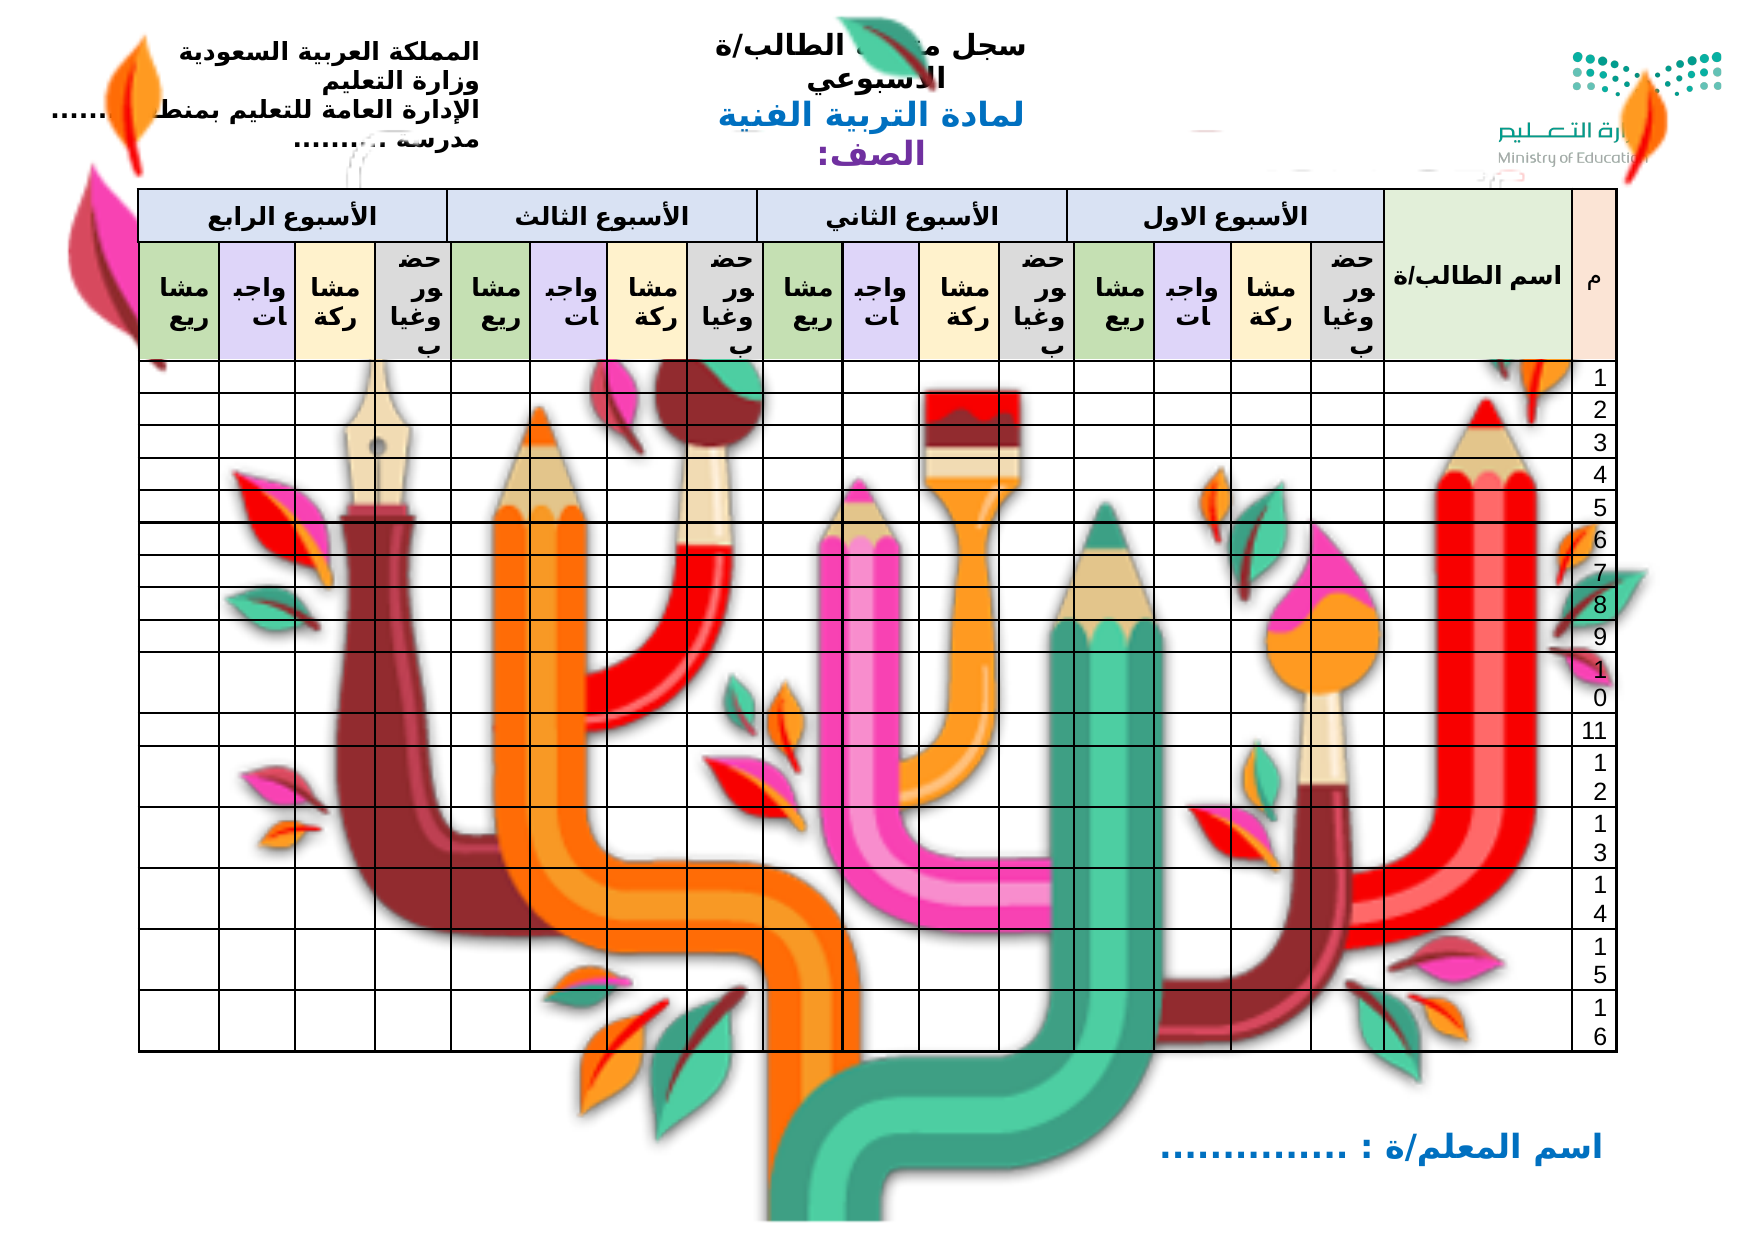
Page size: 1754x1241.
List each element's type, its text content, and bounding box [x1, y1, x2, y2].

table_cell [1075, 714, 1153, 744]
table_cell [1232, 394, 1310, 424]
table_cell [844, 808, 918, 867]
table_cell [452, 991, 529, 1050]
table_cell [531, 459, 606, 489]
table_cell [1075, 808, 1153, 867]
table_cell [452, 808, 529, 867]
table_cell [220, 621, 294, 651]
table_cell [1385, 747, 1571, 806]
table_cell 6 [1573, 524, 1615, 554]
table_cell [220, 808, 294, 867]
table_cell [764, 362, 841, 392]
table_cell [1232, 459, 1310, 489]
table_cell [608, 524, 686, 554]
table_cell [531, 588, 606, 619]
table_cell [1155, 459, 1230, 489]
table_cell [1312, 491, 1383, 521]
table_cell [452, 714, 529, 744]
table_cell [1000, 394, 1073, 424]
table_cell [376, 588, 450, 619]
table_cell [688, 869, 762, 928]
table_cell [1312, 426, 1383, 457]
table_cell [452, 459, 529, 489]
table_cell [1155, 588, 1230, 619]
table_cell [1000, 714, 1073, 744]
table_cell [1075, 459, 1153, 489]
table_cell [844, 394, 918, 424]
table_cell [220, 491, 294, 521]
table_cell [764, 524, 841, 554]
table_cell [1385, 714, 1571, 744]
table_cell [296, 714, 374, 744]
table_cell [1385, 459, 1571, 489]
table_cell [688, 621, 762, 651]
table_cell [376, 426, 450, 457]
table_cell [220, 426, 294, 457]
table_cell [452, 747, 529, 806]
table_cell [920, 556, 998, 586]
table_cell [764, 426, 841, 457]
table_cell [531, 394, 606, 424]
table_cell [1000, 426, 1073, 457]
table_cell [844, 653, 918, 712]
table_cell [1312, 588, 1383, 619]
table_cell [688, 362, 762, 392]
table_cell [296, 991, 374, 1050]
table_cell [1232, 653, 1310, 712]
table_cell [376, 621, 450, 651]
table_cell [376, 362, 450, 392]
table_cell [376, 491, 450, 521]
table_cell [220, 524, 294, 554]
table_cell [608, 491, 686, 521]
table_cell 10 [1573, 653, 1615, 712]
table_header الأسبوع الثالث [448, 190, 756, 241]
table_header الأسبوع الاول [1068, 190, 1383, 241]
table_cell [140, 808, 218, 867]
table_cell [452, 621, 529, 651]
table_cell [764, 869, 841, 928]
table_cell [1232, 747, 1310, 806]
table_cell [452, 426, 529, 457]
table_cell [1312, 394, 1383, 424]
table_cell [920, 362, 998, 392]
table_cell [1385, 653, 1571, 712]
picture [60, 0, 1722, 1241]
table_cell [1385, 426, 1571, 457]
table_cell [140, 491, 218, 521]
table_cell [220, 991, 294, 1050]
table_cell [688, 808, 762, 867]
table_cell [296, 808, 374, 867]
table_cell [1312, 930, 1383, 989]
table_cell [1155, 524, 1230, 554]
table_cell [764, 747, 841, 806]
table_cell [1000, 808, 1073, 867]
table_cell [764, 930, 841, 989]
table_cell [452, 491, 529, 521]
table_cell مشاركة [296, 243, 374, 359]
table_cell [1155, 362, 1230, 392]
table_cell مشاريع [764, 243, 841, 359]
table_cell [296, 869, 374, 928]
table_cell [296, 653, 374, 712]
table_cell 9 [1573, 621, 1615, 651]
table_cell [688, 556, 762, 586]
table_cell [452, 653, 529, 712]
table_cell [608, 362, 686, 392]
table_cell [1385, 491, 1571, 521]
table_cell [1000, 524, 1073, 554]
table_cell [688, 930, 762, 989]
table_cell [608, 653, 686, 712]
table_cell [220, 556, 294, 586]
table_cell [376, 808, 450, 867]
table_cell [1075, 394, 1153, 424]
table_cell [376, 394, 450, 424]
table_cell [1385, 808, 1571, 867]
table_cell [1075, 588, 1153, 619]
table_cell [608, 808, 686, 867]
table_cell [1155, 808, 1230, 867]
table_cell [608, 991, 686, 1050]
table_cell مشاريع [140, 243, 218, 359]
table_cell [452, 556, 529, 586]
table_cell [1312, 459, 1383, 489]
table_cell [1075, 426, 1153, 457]
table_cell [376, 930, 450, 989]
table_cell [376, 524, 450, 554]
table_cell [688, 653, 762, 712]
table_cell [688, 426, 762, 457]
table_cell 3 [1573, 426, 1615, 457]
table_cell [1075, 621, 1153, 651]
table_cell [376, 747, 450, 806]
table_cell [920, 869, 998, 928]
table_cell [844, 991, 918, 1050]
table_header الأسبوع الثاني [758, 190, 1066, 241]
table_cell [1232, 930, 1310, 989]
table_cell [844, 459, 918, 489]
table_cell [140, 621, 218, 651]
table_cell [920, 747, 998, 806]
table_cell [844, 556, 918, 586]
table_cell [920, 653, 998, 712]
table_cell [608, 556, 686, 586]
table_cell [688, 714, 762, 744]
table_cell [608, 426, 686, 457]
table_cell [531, 991, 606, 1050]
table_cell [140, 714, 218, 744]
table_cell [220, 394, 294, 424]
table_cell [140, 362, 218, 392]
table_cell [1312, 362, 1383, 392]
table_cell [844, 714, 918, 744]
table_cell [296, 394, 374, 424]
table_cell [1155, 930, 1230, 989]
table_cell [1312, 621, 1383, 651]
table_cell [1385, 869, 1571, 928]
table_cell [608, 459, 686, 489]
table_cell [920, 714, 998, 744]
table_cell [844, 362, 918, 392]
table_cell [140, 869, 218, 928]
table_cell [1232, 426, 1310, 457]
table_cell [1000, 747, 1073, 806]
table_cell [1385, 556, 1571, 586]
table_cell [844, 588, 918, 619]
table_cell [376, 714, 450, 744]
table_cell [844, 491, 918, 521]
table_cell [1312, 869, 1383, 928]
table_cell 15 [1573, 930, 1615, 989]
table_cell [1385, 588, 1571, 619]
table_cell [1155, 653, 1230, 712]
table_cell 14 [1573, 869, 1615, 928]
table_cell [1000, 930, 1073, 989]
table_cell 12 [1573, 747, 1615, 806]
table_cell [531, 869, 606, 928]
table_cell [920, 459, 998, 489]
table_cell [531, 524, 606, 554]
table_cell [1075, 524, 1153, 554]
table_cell واجبات [1155, 243, 1230, 359]
table_cell [1312, 747, 1383, 806]
table_cell [1232, 588, 1310, 619]
table_cell [764, 394, 841, 424]
table_cell مشاريع [452, 243, 529, 359]
table_cell 2 [1573, 394, 1615, 424]
table_cell [220, 747, 294, 806]
table_cell [920, 588, 998, 619]
table_cell [688, 747, 762, 806]
table_cell [1155, 869, 1230, 928]
table_cell [296, 362, 374, 392]
table_cell [220, 869, 294, 928]
table_cell [296, 930, 374, 989]
table_header الأسبوع الرابع [139, 190, 446, 241]
table_cell [531, 747, 606, 806]
table_cell [452, 869, 529, 928]
table_cell [140, 747, 218, 806]
table_cell [220, 930, 294, 989]
table_cell [1232, 556, 1310, 586]
table_cell [1155, 747, 1230, 806]
table_cell [1000, 556, 1073, 586]
table_header اسم الطالب/ة [1385, 190, 1571, 359]
table_cell [531, 491, 606, 521]
table_cell [1312, 556, 1383, 586]
table_header م [1573, 190, 1615, 359]
table_cell [608, 394, 686, 424]
table_cell مشاركة [1232, 243, 1310, 359]
table_cell حضور وغياب [376, 243, 450, 359]
table_cell [452, 930, 529, 989]
table_cell [220, 653, 294, 712]
table_cell مشاركة [920, 243, 998, 359]
table_cell [140, 459, 218, 489]
table_cell [1000, 491, 1073, 521]
table_cell [1385, 621, 1571, 651]
table_cell [920, 524, 998, 554]
table_cell [764, 714, 841, 744]
table_cell [140, 930, 218, 989]
table_cell [1000, 362, 1073, 392]
table_cell [140, 426, 218, 457]
table_cell [688, 459, 762, 489]
table_cell [1385, 394, 1571, 424]
table_cell [1000, 991, 1073, 1050]
table_cell [1232, 991, 1310, 1050]
table_cell 5 [1573, 491, 1615, 521]
table_cell [376, 459, 450, 489]
table_cell [608, 621, 686, 651]
table_cell [220, 459, 294, 489]
table_cell [764, 459, 841, 489]
table_cell [1155, 491, 1230, 521]
table_cell حضور وغياب [688, 243, 762, 359]
table_cell [920, 930, 998, 989]
table_cell 1 [1573, 362, 1615, 392]
table_cell [140, 556, 218, 586]
table_cell [531, 930, 606, 989]
table_cell [844, 426, 918, 457]
table_cell [920, 991, 998, 1050]
table_cell 7 [1573, 556, 1615, 586]
table_cell مشاركة [608, 243, 686, 359]
table_cell [1312, 524, 1383, 554]
table_cell [1000, 869, 1073, 928]
table_cell [920, 621, 998, 651]
table_cell [1312, 808, 1383, 867]
table_cell [1385, 362, 1571, 392]
table_cell [764, 621, 841, 651]
table_cell [1075, 869, 1153, 928]
table_cell 4 [1573, 459, 1615, 489]
table_cell [608, 930, 686, 989]
table_cell [1075, 747, 1153, 806]
table_cell [764, 653, 841, 712]
table_cell [1075, 362, 1153, 392]
table_cell [764, 991, 841, 1050]
table_cell [1075, 491, 1153, 521]
table_cell [296, 747, 374, 806]
table_cell [220, 714, 294, 744]
table_cell [531, 556, 606, 586]
table_cell [764, 491, 841, 521]
table_cell [844, 621, 918, 651]
table_cell [376, 869, 450, 928]
table_cell [688, 991, 762, 1050]
table_cell [688, 524, 762, 554]
table_cell واجبات [844, 243, 918, 359]
table_cell 8 [1573, 588, 1615, 619]
table_cell [764, 556, 841, 586]
table_cell [296, 621, 374, 651]
table_cell [452, 394, 529, 424]
table_cell [531, 714, 606, 744]
table_cell [531, 808, 606, 867]
table_cell [688, 491, 762, 521]
table_cell [1155, 394, 1230, 424]
table_cell [764, 588, 841, 619]
table_cell [1155, 714, 1230, 744]
table_cell [1385, 930, 1571, 989]
table_cell [220, 362, 294, 392]
table_cell [1312, 714, 1383, 744]
table_cell [764, 808, 841, 867]
table_cell [920, 491, 998, 521]
table_cell [920, 808, 998, 867]
table_cell [1075, 991, 1153, 1050]
table_cell [1155, 556, 1230, 586]
table_cell [140, 588, 218, 619]
table_cell [688, 394, 762, 424]
table_cell [608, 869, 686, 928]
table_cell [844, 869, 918, 928]
table_cell [1000, 588, 1073, 619]
table_cell [220, 588, 294, 619]
table_cell [452, 588, 529, 619]
table_cell [1155, 426, 1230, 457]
table_cell [1075, 930, 1153, 989]
table_cell [296, 556, 374, 586]
table_cell [296, 588, 374, 619]
table_cell [1312, 653, 1383, 712]
table_cell [452, 362, 529, 392]
table_cell [1155, 621, 1230, 651]
table_cell [1155, 991, 1230, 1050]
table_cell [1232, 621, 1310, 651]
table_cell [140, 394, 218, 424]
table_cell 16 [1573, 991, 1615, 1050]
table_cell [531, 653, 606, 712]
table_cell [531, 621, 606, 651]
table_cell [140, 524, 218, 554]
table_cell [920, 394, 998, 424]
table_cell [1385, 524, 1571, 554]
table_cell [376, 653, 450, 712]
table_cell واجبات [531, 243, 606, 359]
table_cell [844, 524, 918, 554]
table_cell حضور وغياب [1000, 243, 1073, 359]
table_cell [140, 991, 218, 1050]
table_cell [452, 524, 529, 554]
table_cell [1075, 556, 1153, 586]
table_cell [1312, 991, 1383, 1050]
table_cell [1075, 653, 1153, 712]
table_cell [1232, 808, 1310, 867]
table_cell [920, 426, 998, 457]
table_cell 13 [1573, 808, 1615, 867]
table_cell [1000, 459, 1073, 489]
table_cell [1232, 491, 1310, 521]
table_cell حضور وغياب [1312, 243, 1383, 359]
table_cell 11 [1573, 714, 1615, 744]
table_cell [1232, 869, 1310, 928]
table_cell [1232, 362, 1310, 392]
table_cell [608, 714, 686, 744]
table_cell [688, 588, 762, 619]
table_cell [531, 426, 606, 457]
table_cell [844, 747, 918, 806]
table_cell [376, 556, 450, 586]
table_cell مشاريع [1075, 243, 1153, 359]
table_cell [140, 653, 218, 712]
table_cell [296, 524, 374, 554]
table_cell [1000, 621, 1073, 651]
table_cell [1232, 714, 1310, 744]
table_cell [296, 459, 374, 489]
table_cell [1000, 653, 1073, 712]
table_cell [296, 491, 374, 521]
table_cell [531, 362, 606, 392]
table_cell [1385, 991, 1571, 1050]
table_cell [296, 426, 374, 457]
table_cell [608, 588, 686, 619]
table_cell [376, 991, 450, 1050]
table_cell واجبات [220, 243, 294, 359]
table_cell [1232, 524, 1310, 554]
table_cell [608, 747, 686, 806]
table_cell [844, 930, 918, 989]
